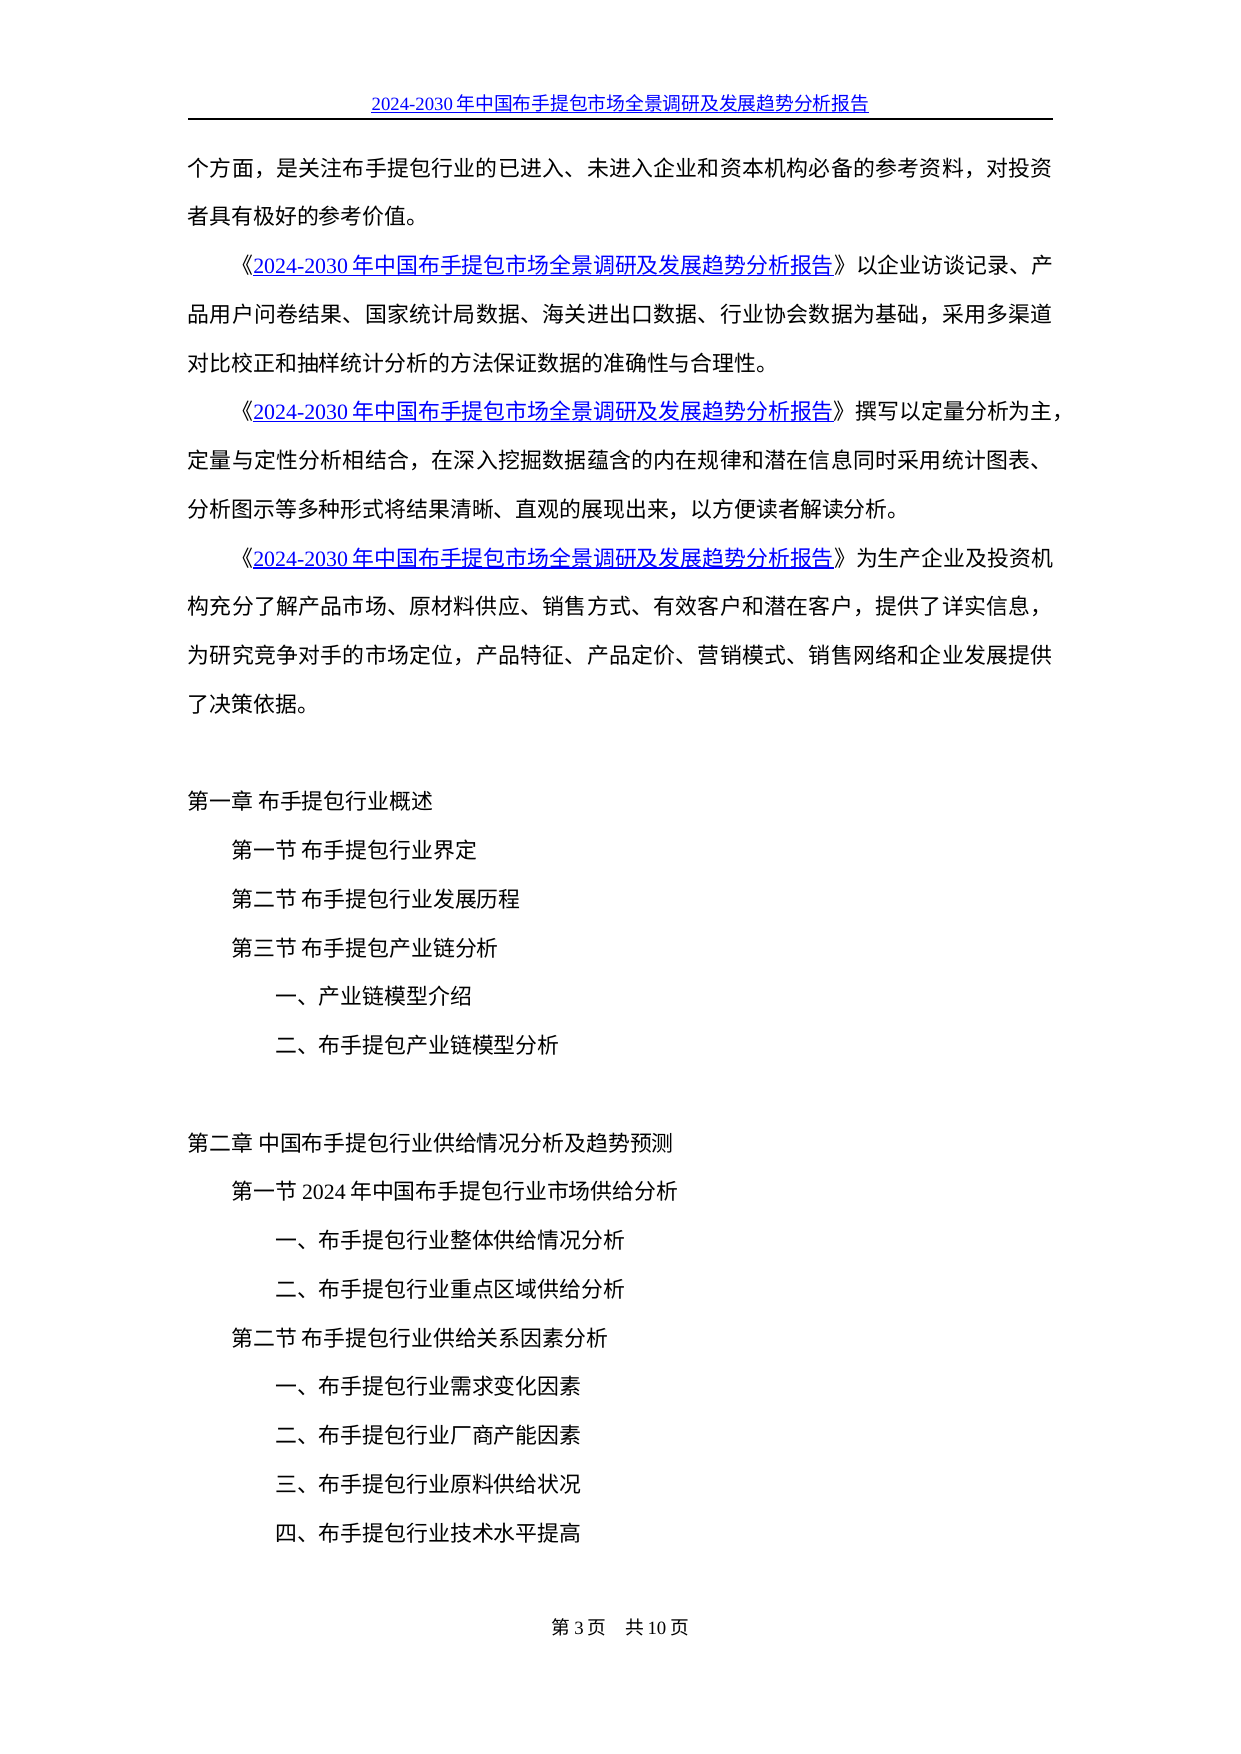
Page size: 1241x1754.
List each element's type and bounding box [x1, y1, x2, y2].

text [187, 150, 1053, 1548]
